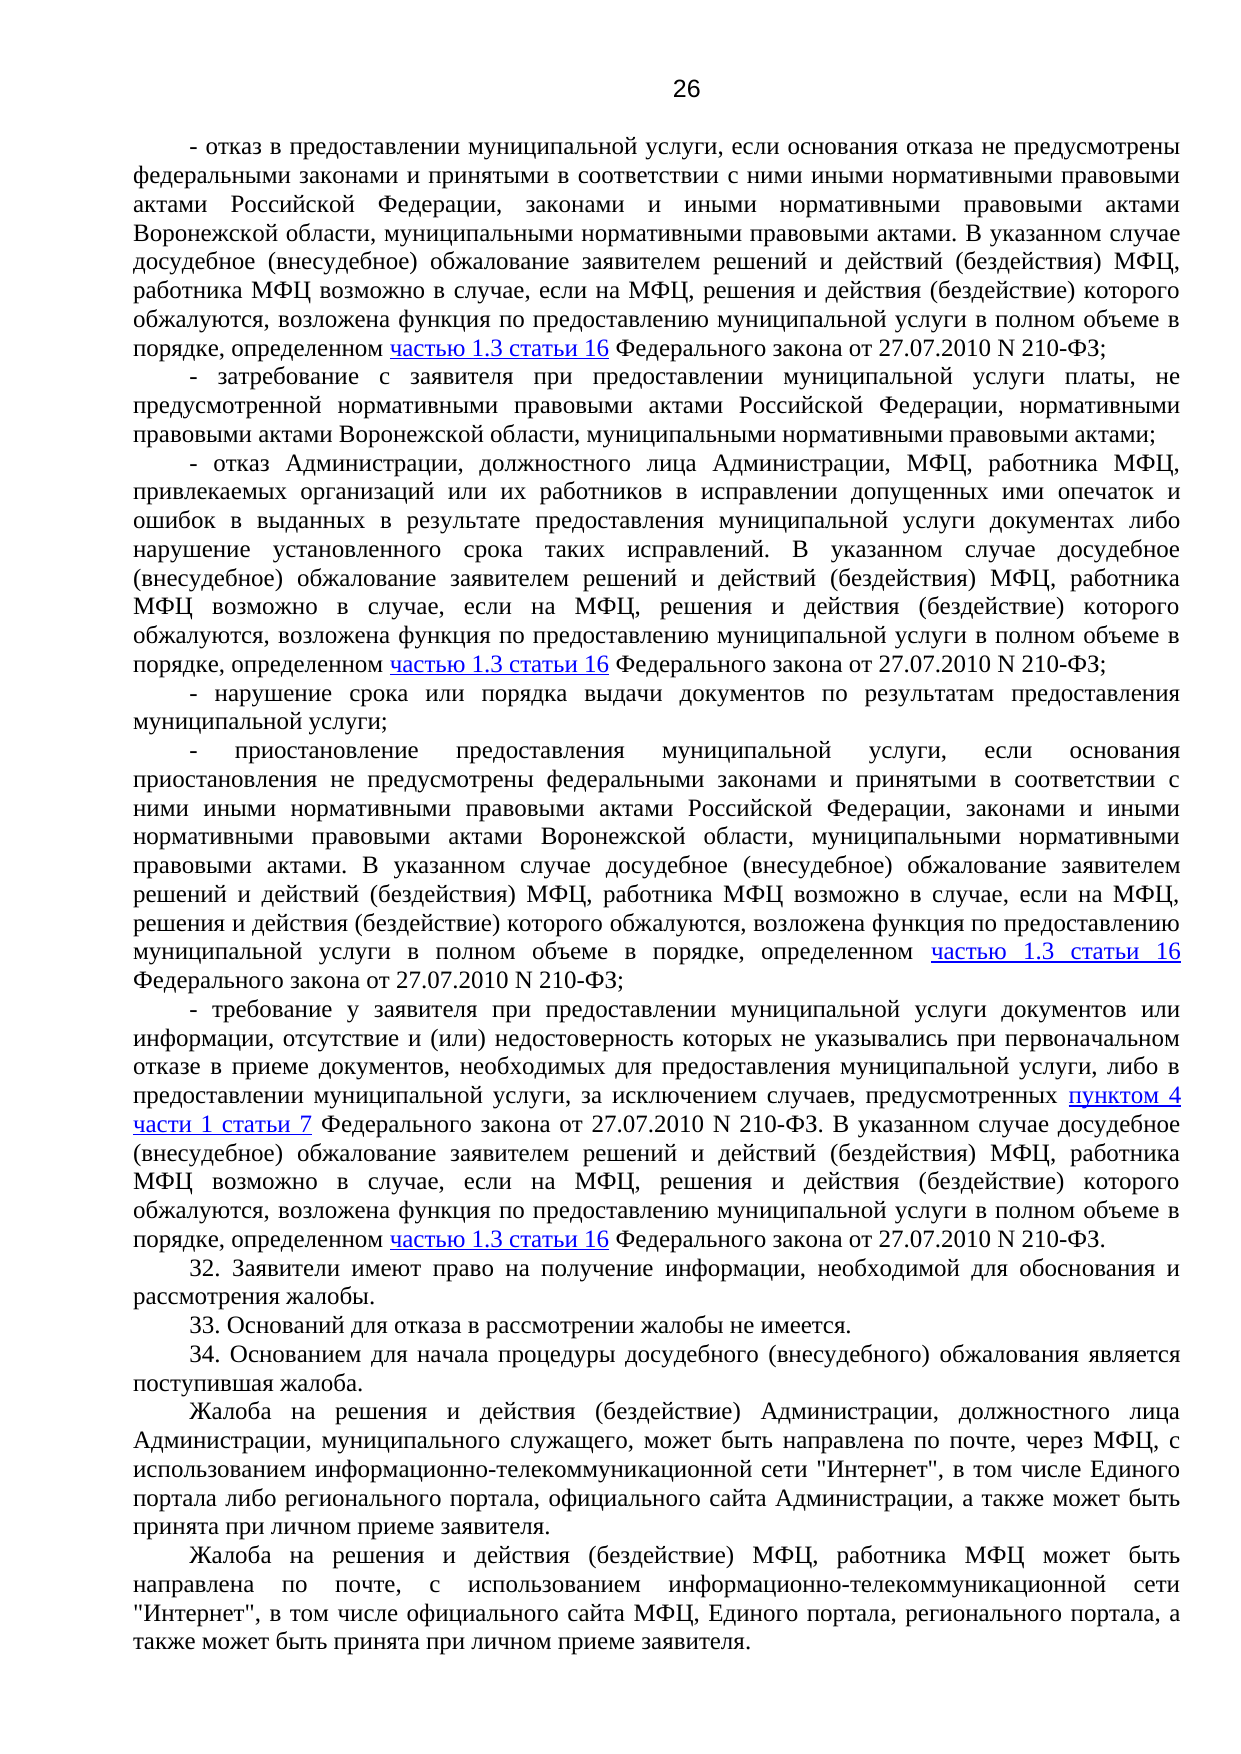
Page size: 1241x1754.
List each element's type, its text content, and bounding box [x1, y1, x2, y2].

text 33. Оснований для отказа в рассмотрении жалобы не имеется. [133, 1310, 1181, 1339]
text Жалоба на решения и действия (бездействие) МФЦ, работника МФЦ может быть направлена по почте, с использованием информационно-телекоммуникационной сети "Интернет", в том числе официального сайта МФЦ, Единого портала, регионального портала, а также может быть принята при личном приеме заявителя. [133, 1540, 1181, 1655]
text Жалоба на решения и действия (бездействие) Администрации, должностного лица Администрации, муниципального служащего, может быть направлена по почте, через МФЦ, с использованием информационно-телекоммуникационной сети "Интернет", в том числе Единого портала либо регионального портала, официального сайта Администрации, а также может быть принята при личном приеме заявителя. [133, 1396, 1181, 1540]
text - отказ Администрации, должностного лица Администрации, МФЦ, работника МФЦ, привлекаемых организаций или их работников в исправлении допущенных ими опечаток и ошибок в выданных в результате предоставления муниципальной услуги документах либо нарушение установленного срока таких исправлений. В указанном случае досудебное (внесудебное) обжалование заявителем решений и действий (бездействия) МФЦ, работника МФЦ возможно в случае, если на МФЦ, решения и действия (бездействие) которого обжалуются, возложена функция по предоставлению муниципальной услуги в полном объеме в порядке, определенном частью 1.3 статьи 16 Федерального закона от 27.07.2010 N 210-ФЗ; [133, 448, 1181, 678]
text - отказ в предоставлении муниципальной услуги, если основания отказа не предусмотрены федеральными законами и принятыми в соответствии с ними иными нормативными правовыми актами Российской Федерации, законами и иными нормативными правовыми актами Воронежской области, муниципальными нормативными правовыми актами. В указанном случае досудебное (внесудебное) обжалование заявителем решений и действий (бездействия) МФЦ, работника МФЦ возможно в случае, если на МФЦ, решения и действия (бездействие) которого обжалуются, возложена функция по предоставлению муниципальной услуги в полном объеме в порядке, определенном частью 1.3 статьи 16 Федерального закона от 27.07.2010 N 210-ФЗ; [133, 131, 1181, 361]
text - требование у заявителя при предоставлении муниципальной услуги документов или информации, отсутствие и (или) недостоверность которых не указывались при первоначальном отказе в приеме документов, необходимых для предоставления муниципальной услуги, либо в предоставлении муниципальной услуги, за исключением случаев, предусмотренных пунктом 4 части 1 статьи 7 Федерального закона от 27.07.2010 N 210-ФЗ. В указанном случае досудебное (внесудебное) обжалование заявителем решений и действий (бездействия) МФЦ, работника МФЦ возможно в случае, если на МФЦ, решения и действия (бездействие) которого обжалуются, возложена функция по предоставлению муниципальной услуги в полном объеме в порядке, определенном частью 1.3 статьи 16 Федерального закона от 27.07.2010 N 210-ФЗ. [133, 994, 1181, 1253]
text - затребование с заявителя при предоставлении муниципальной услуги платы, не предусмотренной нормативными правовыми актами Российской Федерации, нормативными правовыми актами Воронежской области, муниципальными нормативными правовыми актами; [133, 361, 1181, 448]
text - приостановление предоставления муниципальной услуги, если основания приостановления не предусмотрены федеральными законами и принятыми в соответствии с ними иными нормативными правовыми актами Российской Федерации, законами и иными нормативными правовыми актами Воронежской области, муниципальными нормативными правовыми актами. В указанном случае досудебное (внесудебное) обжалование заявителем решений и действий (бездействия) МФЦ, работника МФЦ возможно в случае, если на МФЦ, решения и действия (бездействие) которого обжалуются, возложена функция по предоставлению муниципальной услуги в полном объеме в порядке, определенном частью 1.3 статьи 16 Федерального закона от 27.07.2010 N 210-ФЗ; [133, 735, 1181, 994]
text 34. Основанием для начала процедуры досудебного (внесудебного) обжалования является поступившая жалоба. [133, 1339, 1181, 1396]
text 32. Заявители имеют право на получение информации, необходимой для обоснования и рассмотрения жалобы. [133, 1253, 1181, 1310]
text - нарушение срока или порядка выдачи документов по результатам предоставления муниципальной услуги; [133, 678, 1181, 735]
